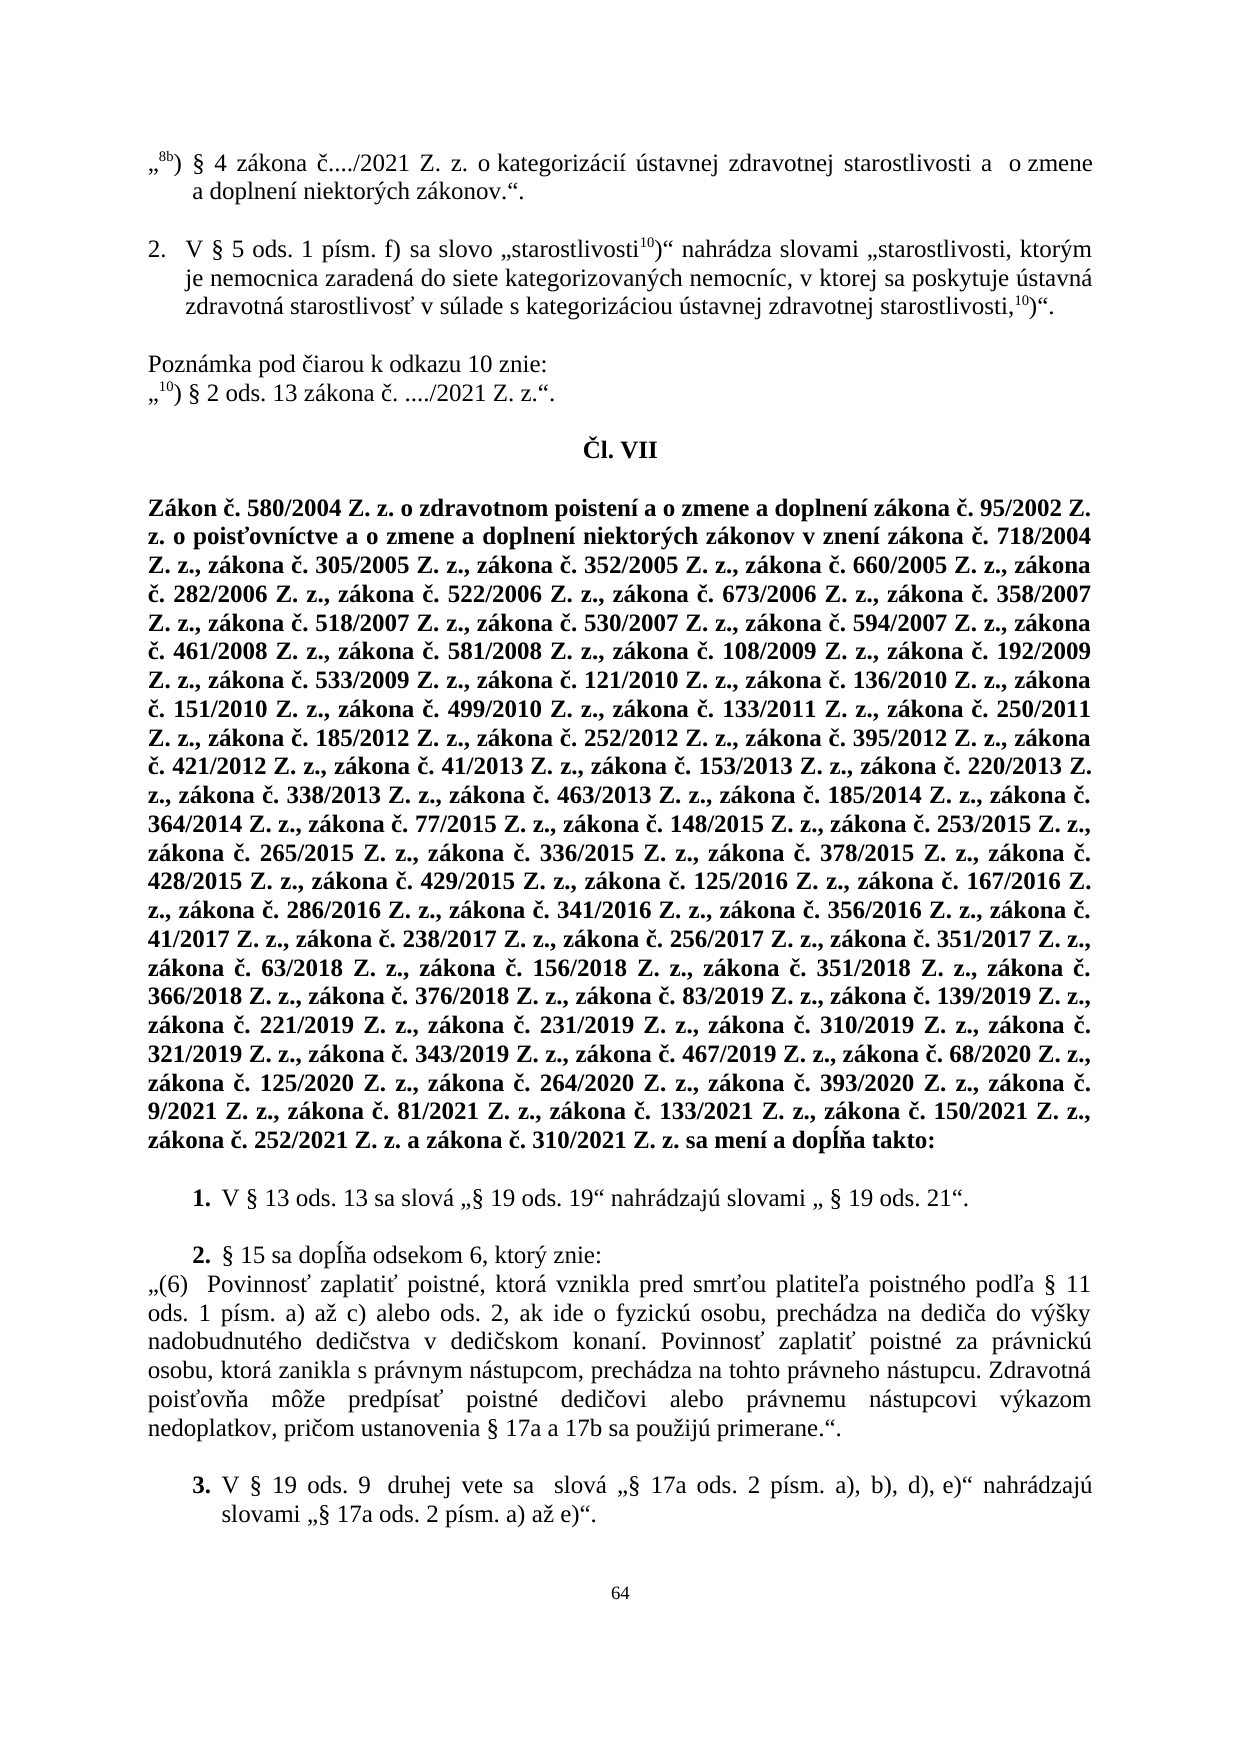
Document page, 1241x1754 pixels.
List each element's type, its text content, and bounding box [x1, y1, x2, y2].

list § 15 sa dopĺňa odsekom 6, ktorý znie: [192, 1240, 1093, 1269]
list V § 5 ods. 1 písm. f) sa slovo „starostlivosti10)“ nahrádza slovami „starostlivosti, ktorým je nemocnica zaradená do siete kategorizovaných nemocníc, v ktorej sa poskytuje ústavná zdravotná starostlivosť v súlade s kategorizáciou ústavnej zdravotnej starostlivosti,10)“. [148, 234, 1093, 320]
list V § 13 ods. 13 sa slová „§ 19 ods. 19“ nahrádzajú slovami „ § 19 ods. 21“. [192, 1183, 1093, 1211]
text „8b) § 4 zákona č..../2021 Z. z. o kategorizácií ústavnej zdravotnej starostlivosti a o zmene a doplnení niektorých zákonov.“. [148, 148, 1093, 205]
list V § 19 ods. 9 druhej vete sa slová „§ 17a ods. 2 písm. a), b), d), e)“ nahrádzajú slovami „§ 17a ods. 2 písm. a) až e)“. [192, 1470, 1093, 1528]
text Poznámka pod čiarou k odkazu 10 znie: [148, 349, 1093, 378]
text Čl. VII [148, 435, 1093, 464]
text „(6) Povinnosť zaplatiť poistné, ktorá vznikla pred smrťou platiteľa poistného podľa § 11 ods. 1 písm. a) až c) alebo ods. 2, ak ide o fyzickú osobu, prechádza na dediča do výšky nadobudnutého dedičstva v dedičskom konaní. Povinnosť zaplatiť poistné za právnickú osobu, ktorá zanikla s právnym nástupcom, prechádza na tohto právneho nástupcu. Zdravotná poisťovňa môže predpísať poistné dedičovi alebo právnemu nástupcovi výkazom nedoplatkov, pričom ustanovenia § 17a a 17b sa použijú primerane.“. [148, 1269, 1093, 1441]
text „10) § 2 ods. 13 zákona č. ..../2021 Z. z.“. [148, 378, 1093, 406]
text Zákon č. 580/2004 Z. z. o zdravotnom poistení a o zmene a doplnení zákona č. 95/2002 Z. z. o poisťovníctve a o zmene a doplnení niektorých zákonov v znení zákona č. 718/2004 Z. z., zákona č. 305/2005 Z. z., zákona č. 352/2005 Z. z., zákona č. 660/2005 Z. z., zákona č. 282/2006 Z. z., zákona č. 522/2006 Z. z., zákona č. 673/2006 Z. z., zákona č. 358/2007 Z. z., zákona č. 518/2007 Z. z., zákona č. 530/2007 Z. z., zákona č. 594/2007 Z. z., zákona č. 461/2008 Z. z., zákona č. 581/2008 Z. z., zákona č. 108/2009 Z. z., zákona č. 192/2009 Z. z., zákona č. 533/2009 Z. z., zákona č. 121/2010 Z. z., zákona č. 136/2010 Z. z., zákona č. 151/2010 Z. z., zákona č. 499/2010 Z. z., zákona č. 133/2011 Z. z., zákona č. 250/2011 Z. z., zákona č. 185/2012 Z. z., zákona č. 252/2012 Z. z., zákona č. 395/2012 Z. z., zákona č. 421/2012 Z. z., zákona č. 41/2013 Z. z., zákona č. 153/2013 Z. z., zákona č. 220/2013 Z. z., zákona č. 338/2013 Z. z., zákona č. 463/2013 Z. z., zákona č. 185/2014 Z. z., zákona č. 364/2014 Z. z., zákona č. 77/2015 Z. z., zákona č. 148/2015 Z. z., zákona č. 253/2015 Z. z., zákona č. 265/2015 Z. z., zákona č. 336/2015 Z. z., zákona č. 378/2015 Z. z., zákona č. 428/2015 Z. z., zákona č. 429/2015 Z. z., zákona č. 125/2016 Z. z., zákona č. 167/2016 Z. z., zákona č. 286/2016 Z. z., zákona č. 341/2016 Z. z., zákona č. 356/2016 Z. z., zákona č. 41/2017 Z. z., zákona č. 238/2017 Z. z., zákona č. 256/2017 Z. z., zákona č. 351/2017 Z. z., zákona č. 63/2018 Z. z., zákona č. 156/2018 Z. z., zákona č. 351/2018 Z. z., zákona č. 366/2018 Z. z., zákona č. 376/2018 Z. z., zákona č. 83/2019 Z. z., zákona č. 139/2019 Z. z., zákona č. 221/2019 Z. z., zákona č. 231/2019 Z. z., zákona č. 310/2019 Z. z., zákona č. 321/2019 Z. z., zákona č. 343/2019 Z. z., zákona č. 467/2019 Z. z., zákona č. 68/2020 Z. z., zákona č. 125/2020 Z. z., zákona č. 264/2020 Z. z., zákona č. 393/2020 Z. z., zákona č. 9/2021 Z. z., zákona č. 81/2021 Z. z., zákona č. 133/2021 Z. z., zákona č. 150/2021 Z. z., zákona č. 252/2021 Z. z. a zákona č. 310/2021 Z. z. sa mení a dopĺňa takto: [148, 493, 1093, 1154]
